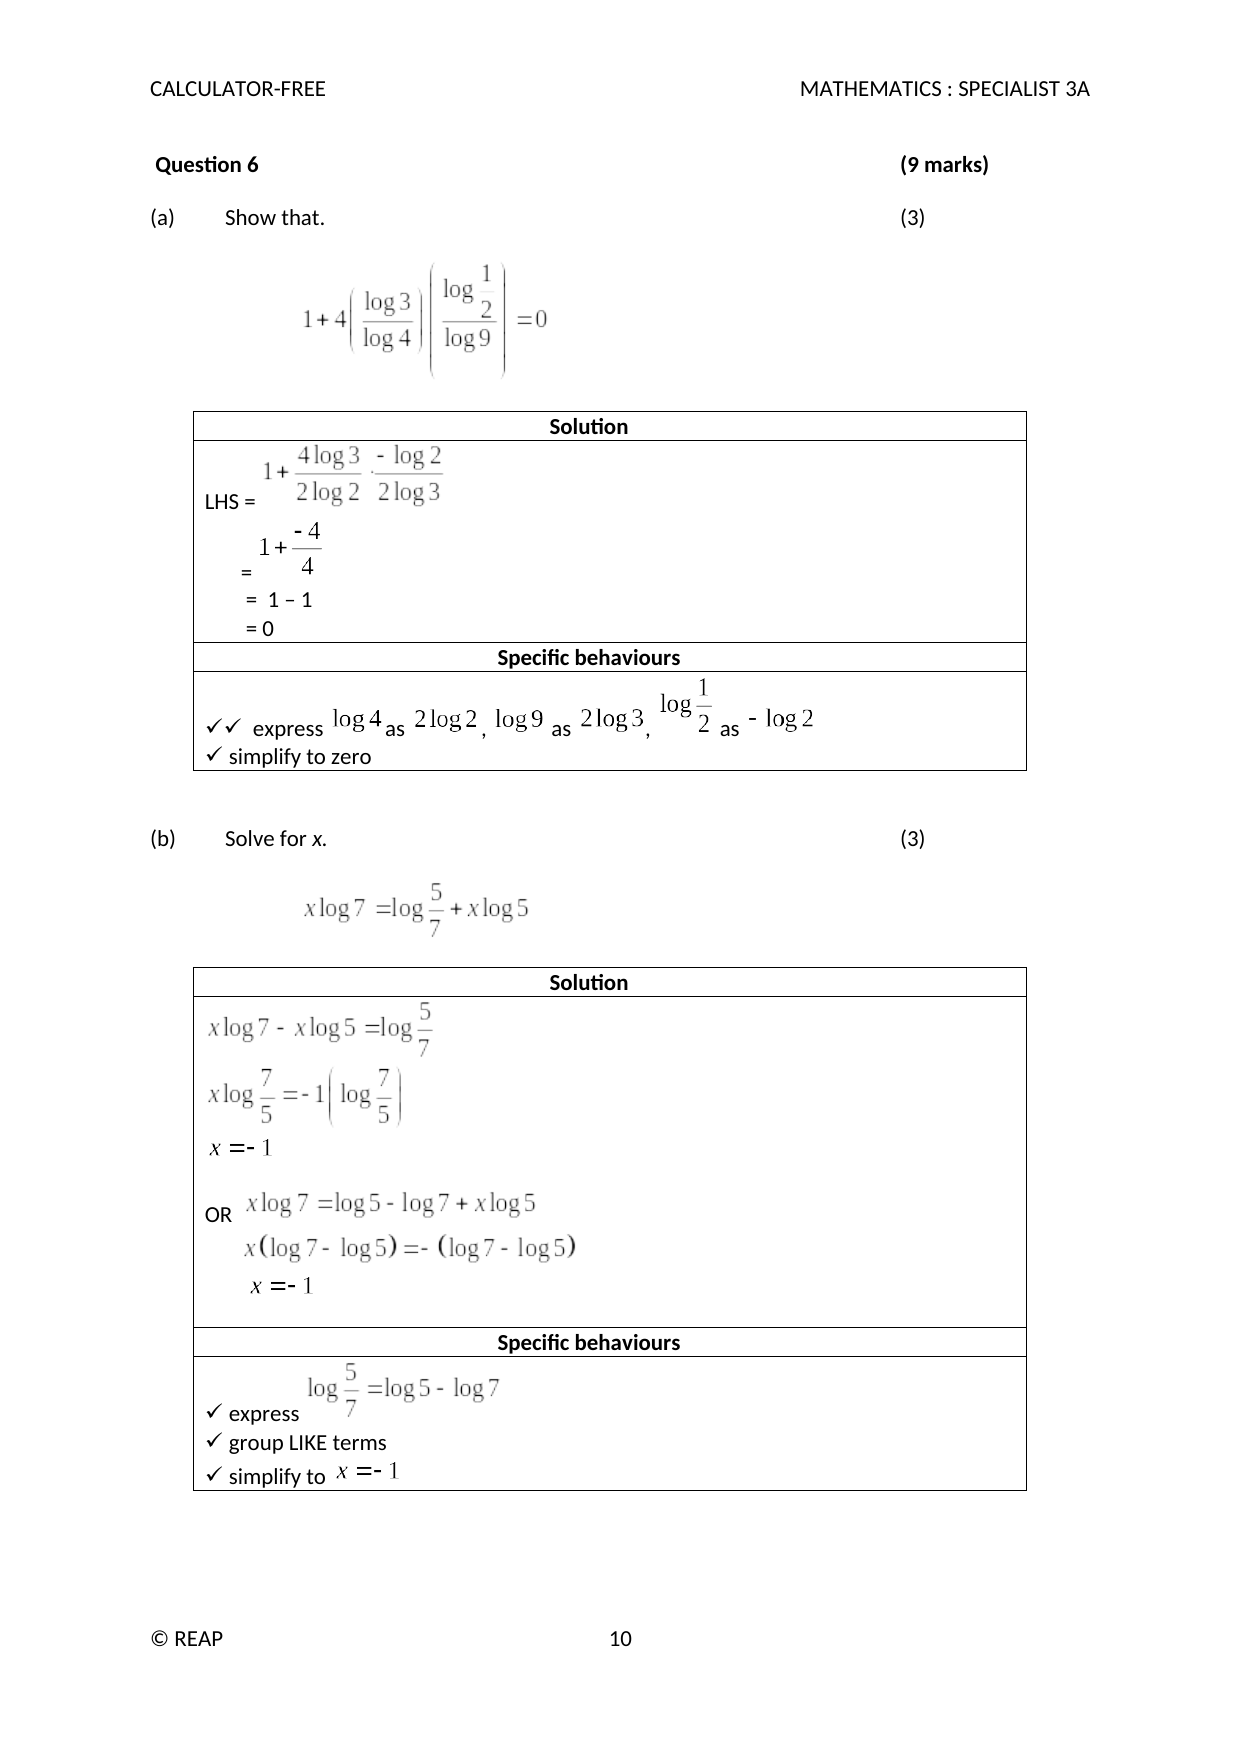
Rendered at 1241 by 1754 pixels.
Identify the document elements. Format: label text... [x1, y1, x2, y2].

table_cell Specific behaviours [194, 1328, 1026, 1356]
table_cell Specific behaviours [194, 643, 1026, 671]
table_cell express group LIKE terms simplify to [194, 1357, 1026, 1490]
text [150, 150, 1090, 178]
table_header Solution [194, 412, 1026, 440]
text (a) Show that. (3) [150, 203, 1090, 231]
table_cell OR [194, 997, 1026, 1327]
table_header Solution [194, 968, 1026, 996]
table_cell LHS = = = 1 – 1 = 0 [194, 441, 1026, 642]
text (b) Solve for x. (3) [150, 824, 1090, 852]
table_cell express as , as , as simplify to zero [194, 672, 1026, 770]
